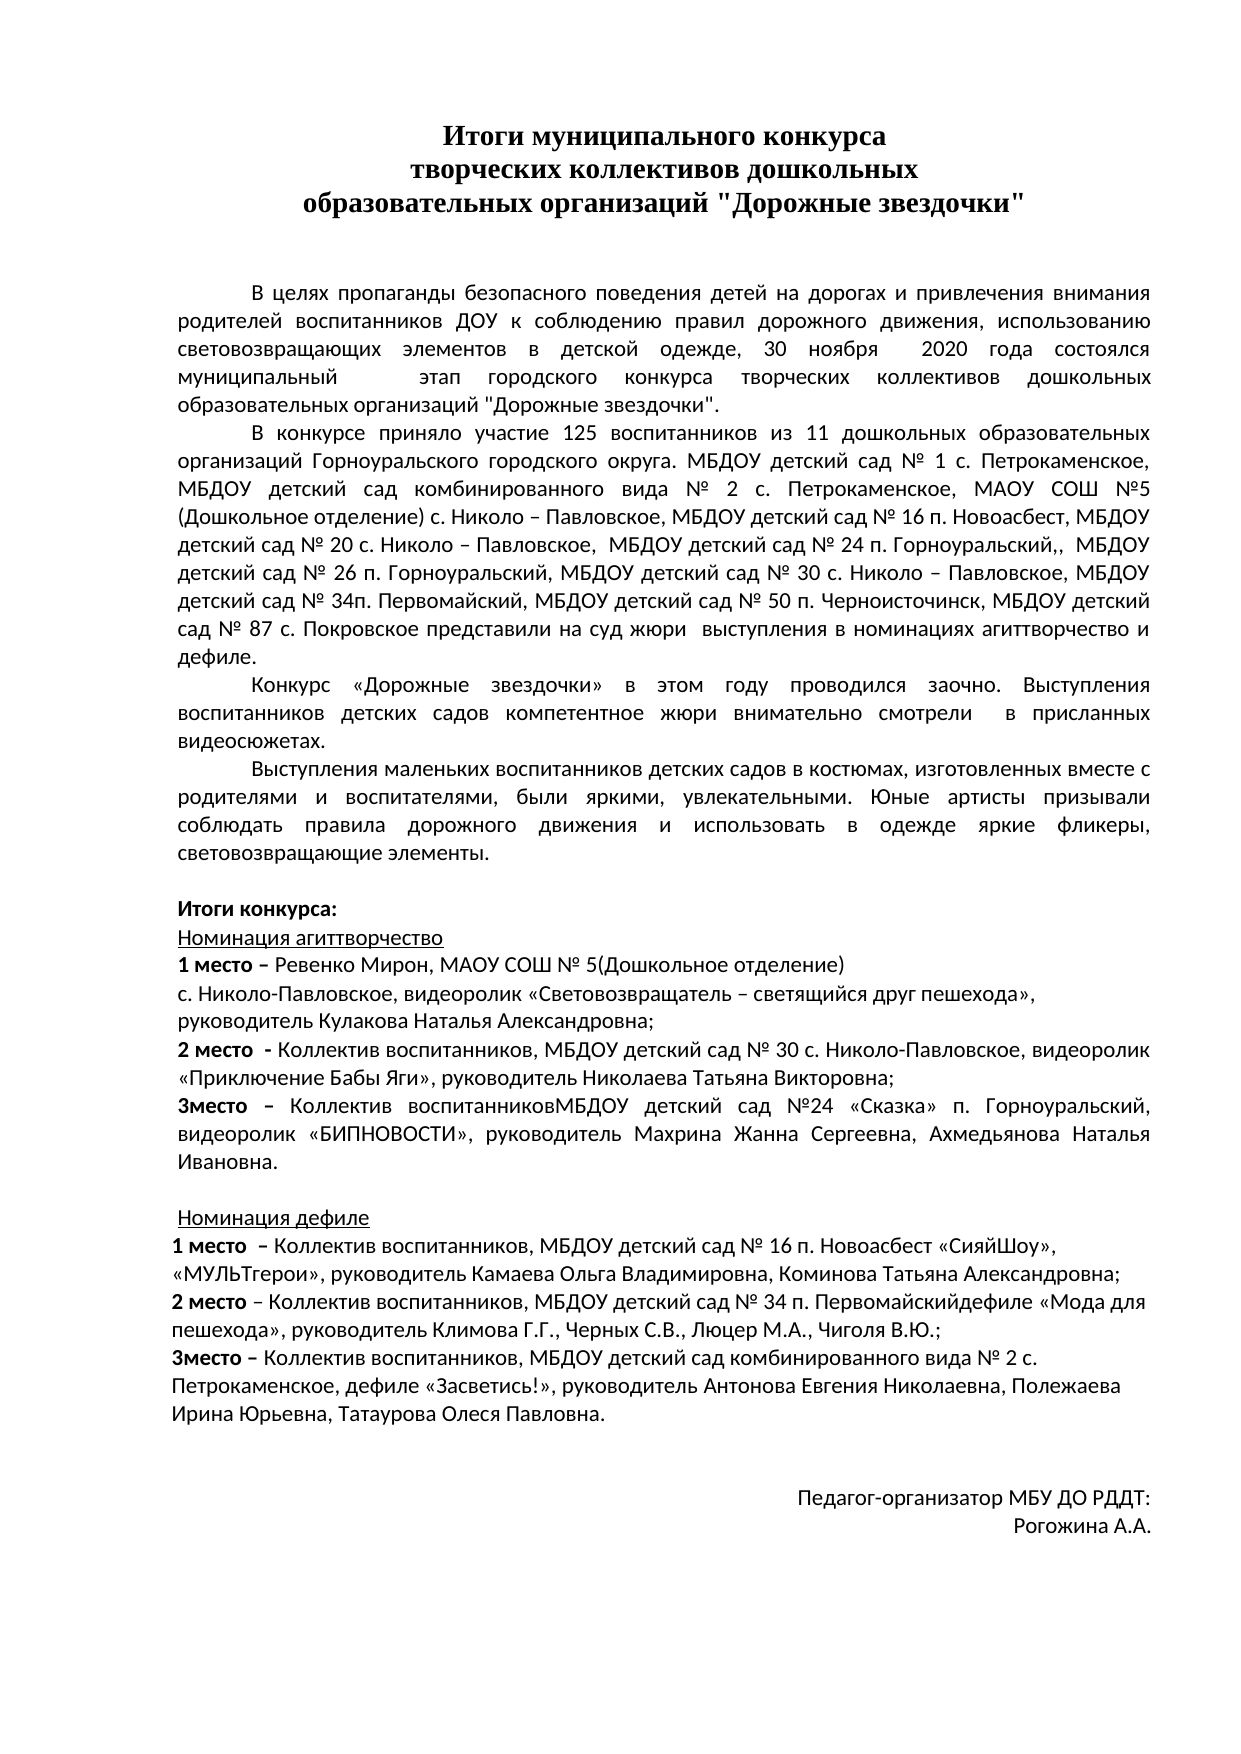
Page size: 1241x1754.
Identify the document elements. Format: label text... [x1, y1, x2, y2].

text 2 место – Коллектив воспитанников, МБДОУ детский сад № 34 п. Первомайскийдефиле «Мода для пешехода», руководитель Климова Г.Г., Черных С.В., Люцер М.А., Чиголя В.Ю.; [171, 1287, 1159, 1343]
text Педагог-организатор МБУ ДО РДДТ: [177, 1483, 1152, 1511]
text Номинация агиттворчество [177, 923, 1152, 951]
text Рогожина А.А. [177, 1511, 1152, 1539]
text Номинация дефиле [177, 1203, 1152, 1231]
text Конкурс «Дорожные звездочки» в этом году проводился заочно. Выступления воспитанников детских садов компетентное жюри внимательно смотрели в присланных видеосюжетах. [177, 670, 1152, 754]
text 3место – Коллектив воспитанниковМБДОУ детский сад №24 «Сказка» п. Горноуральский, видеоролик «БИПНОВОСТИ», руководитель Махрина Жанна Сергеевна, Ахмедьянова Наталья Ивановна. [177, 1091, 1152, 1175]
text В целях пропаганды безопасного поведения детей на дорогах и привлечения внимания родителей воспитанников ДОУ к соблюдению правил дорожного движения, использованию световозвращающих элементов в детской одежде, 30 ноября 2020 года состоялся муниципальный этап городского конкурса творческих коллективов дошкольных образовательных организаций "Дорожные звездочки". [177, 278, 1152, 418]
text 3место – Коллектив воспитанников, МБДОУ детский сад комбинированного вида № 2 с. Петрокаменское, дефиле «Засветись!», руководитель Антонова Евгения Николаевна, Полежаева Ирина Юрьевна, Татаурова Олеся Павловна. [171, 1343, 1159, 1427]
text 1 место – Ревенко Мирон, МАОУ СОШ № 5(Дошкольное отделение) [177, 951, 1152, 979]
text образовательных организаций "Дорожные звездочки" [177, 185, 1152, 219]
text Итоги конкурса: [177, 894, 1152, 923]
text Выступления маленьких воспитанников детских садов в костюмах, изготовленных вместе с родителями и воспитателями, были яркими, увлекательными. Юные артисты призывали соблюдать правила дорожного движения и использовать в одежде яркие фликеры, световозвращающие элементы. [177, 754, 1152, 867]
text 2 место - Коллектив воспитанников, МБДОУ детский сад № 30 с. Николо-Павловское, видеоролик «Приключение Бабы Яги», руководитель Николаева Татьяна Викторовна; [177, 1035, 1152, 1091]
text Итоги муниципального конкурса [177, 118, 1152, 152]
text 1 место – Коллектив воспитанников, МБДОУ детский сад № 16 п. Новоасбест «СияйШоу», «МУЛЬТгерои», руководитель Камаева Ольга Владимировна, Коминова Татьяна Александровна; [171, 1231, 1159, 1287]
text с. Николо-Павловское, видеоролик «Световозвращатель – светящийся друг пешехода», руководитель Кулакова Наталья Александровна; [177, 979, 1152, 1035]
text творческих коллективов дошкольных [177, 152, 1152, 185]
text В конкурсе приняло участие 125 воспитанников из 11 дошкольных образовательных организаций Горноуральского городского округа. МБДОУ детский сад № 1 с. Петрокаменское, МБДОУ детский сад комбинированного вида № 2 с. Петрокаменское, МАОУ СОШ №5 (Дошкольное отделение) с. Николо – Павловское, МБДОУ детский сад № 16 п. Новоасбест, МБДОУ детский сад № 20 с. Николо – Павловское, МБДОУ детский сад № 24 п. Горноуральский,, МБДОУ детский сад № 26 п. Горноуральский, МБДОУ детский сад № 30 с. Николо – Павловское, МБДОУ детский сад № 34п. Первомайский, МБДОУ детский сад № 50 п. Черноисточинск, МБДОУ детский сад № 87 с. Покровское представили на суд жюри выступления в номинациях агиттворчество и дефиле. [177, 418, 1152, 670]
